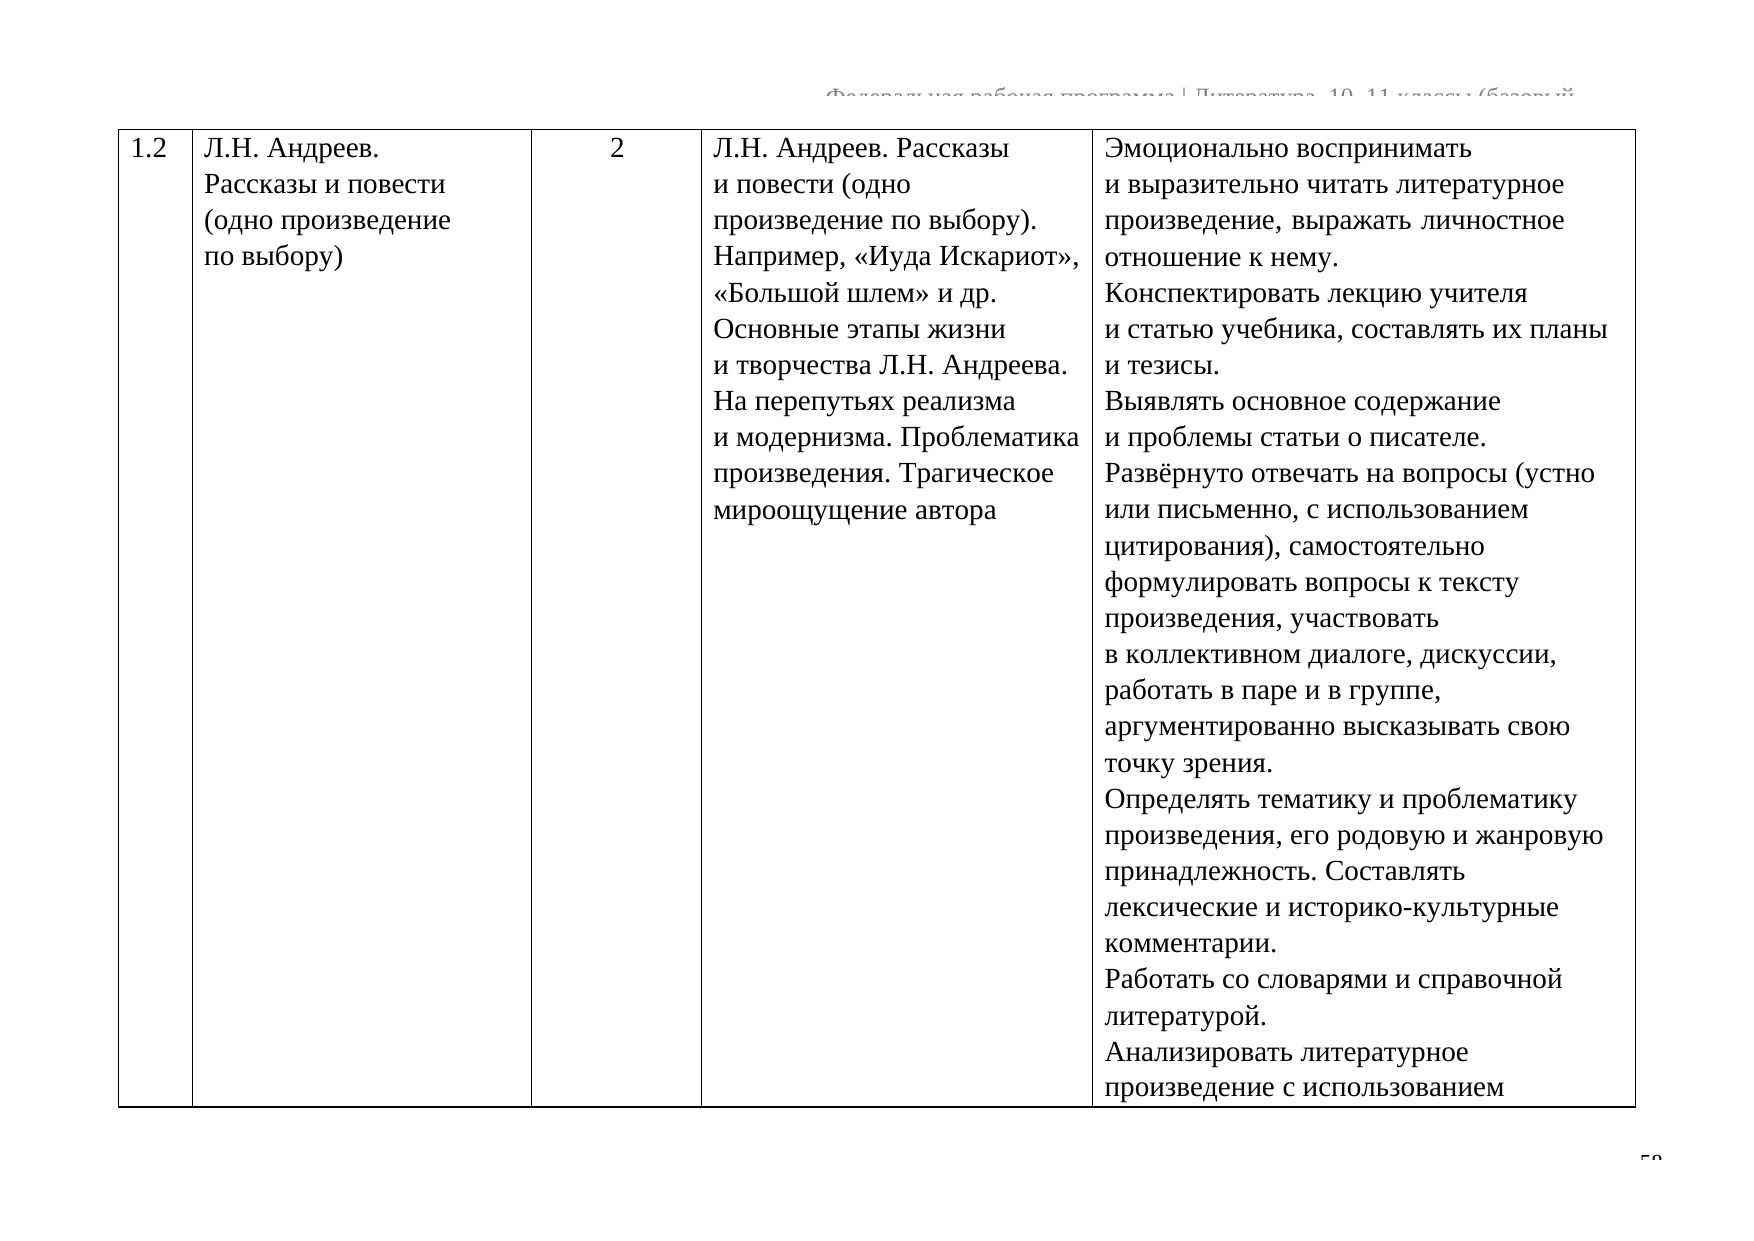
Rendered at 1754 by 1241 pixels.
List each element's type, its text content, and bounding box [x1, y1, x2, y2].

table_header 2 [532, 130, 701, 1106]
table_header Л.Н. Андреев. Рассказы и повести (одно произведение по выбору). Например, «Иуда Искариот», «Большой шлем» и др. Основные этапы жизни и творчества Л.Н. Андреева. На перепутьях реализма и модернизма. Проблематика произведения. Трагическое мироощущение автора [702, 130, 1092, 1106]
table_header 1.2 [119, 130, 192, 1106]
table_header Л.Н. Андреев. Рассказы и повести (одно произведение по выбору) [193, 130, 531, 1106]
table_header Эмоционально воспринимать и выразительно читать литературное произведение, выражать личностное отношение к нему. Конспектировать лекцию учителя и статью учебника, составлять их планы и тезисы. Выявлять основное содержание и проблемы статьи о писателе. Развёрнуто отвечать на вопросы (устно или письменно, с использованием цитирования), самостоятельно формулировать вопросы к тексту произведения, участвовать в коллективном диалоге, дискуссии, работать в паре и в группе, аргументированно высказывать свою точку зрения. Определять тематику и проблематику произведения, его родовую и жанровую принадлежность. Составлять лексические и историко-культурные комментарии. Работать со словарями и справочной литературой. Анализировать литературное произведение с использованием [1093, 130, 1635, 1106]
